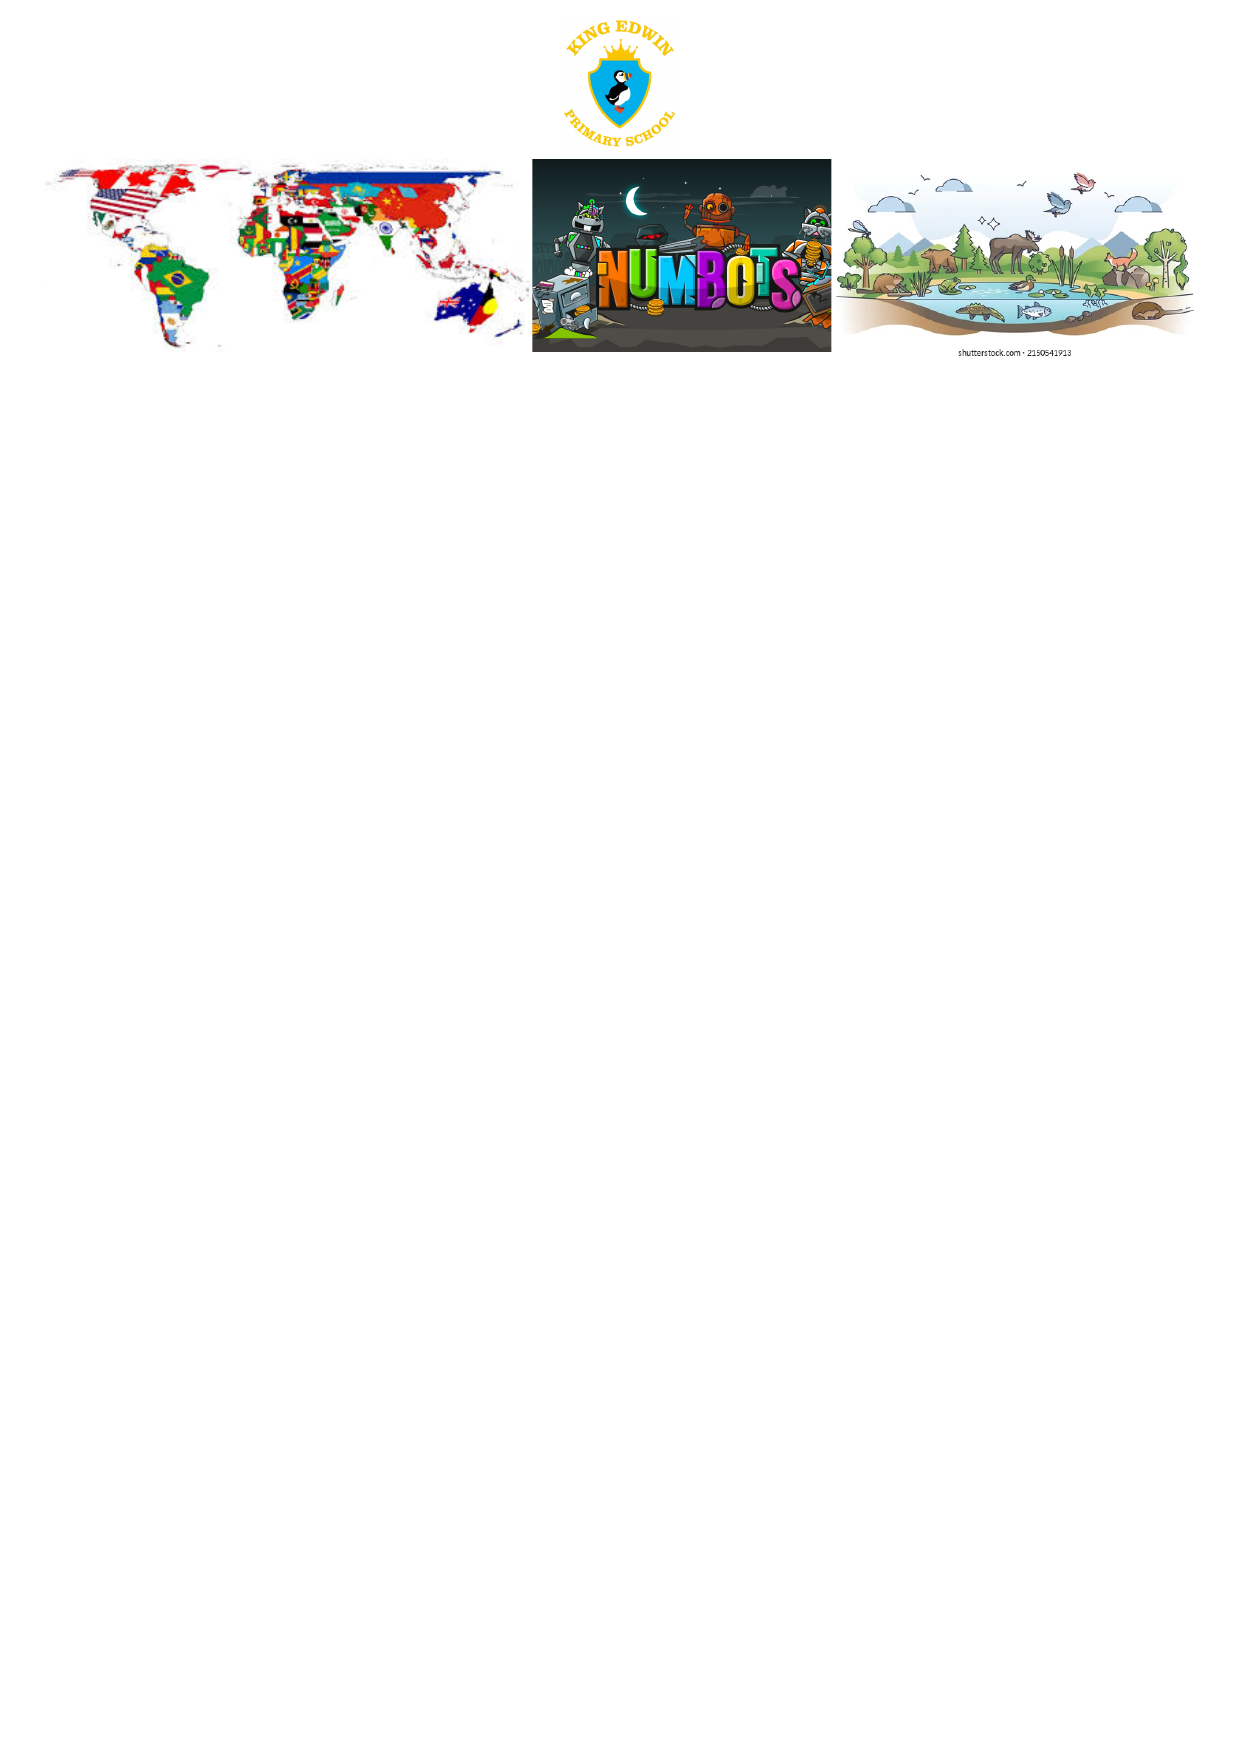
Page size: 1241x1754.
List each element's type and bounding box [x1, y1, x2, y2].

picture [43, 152, 1198, 359]
picture [561, 18, 678, 149]
